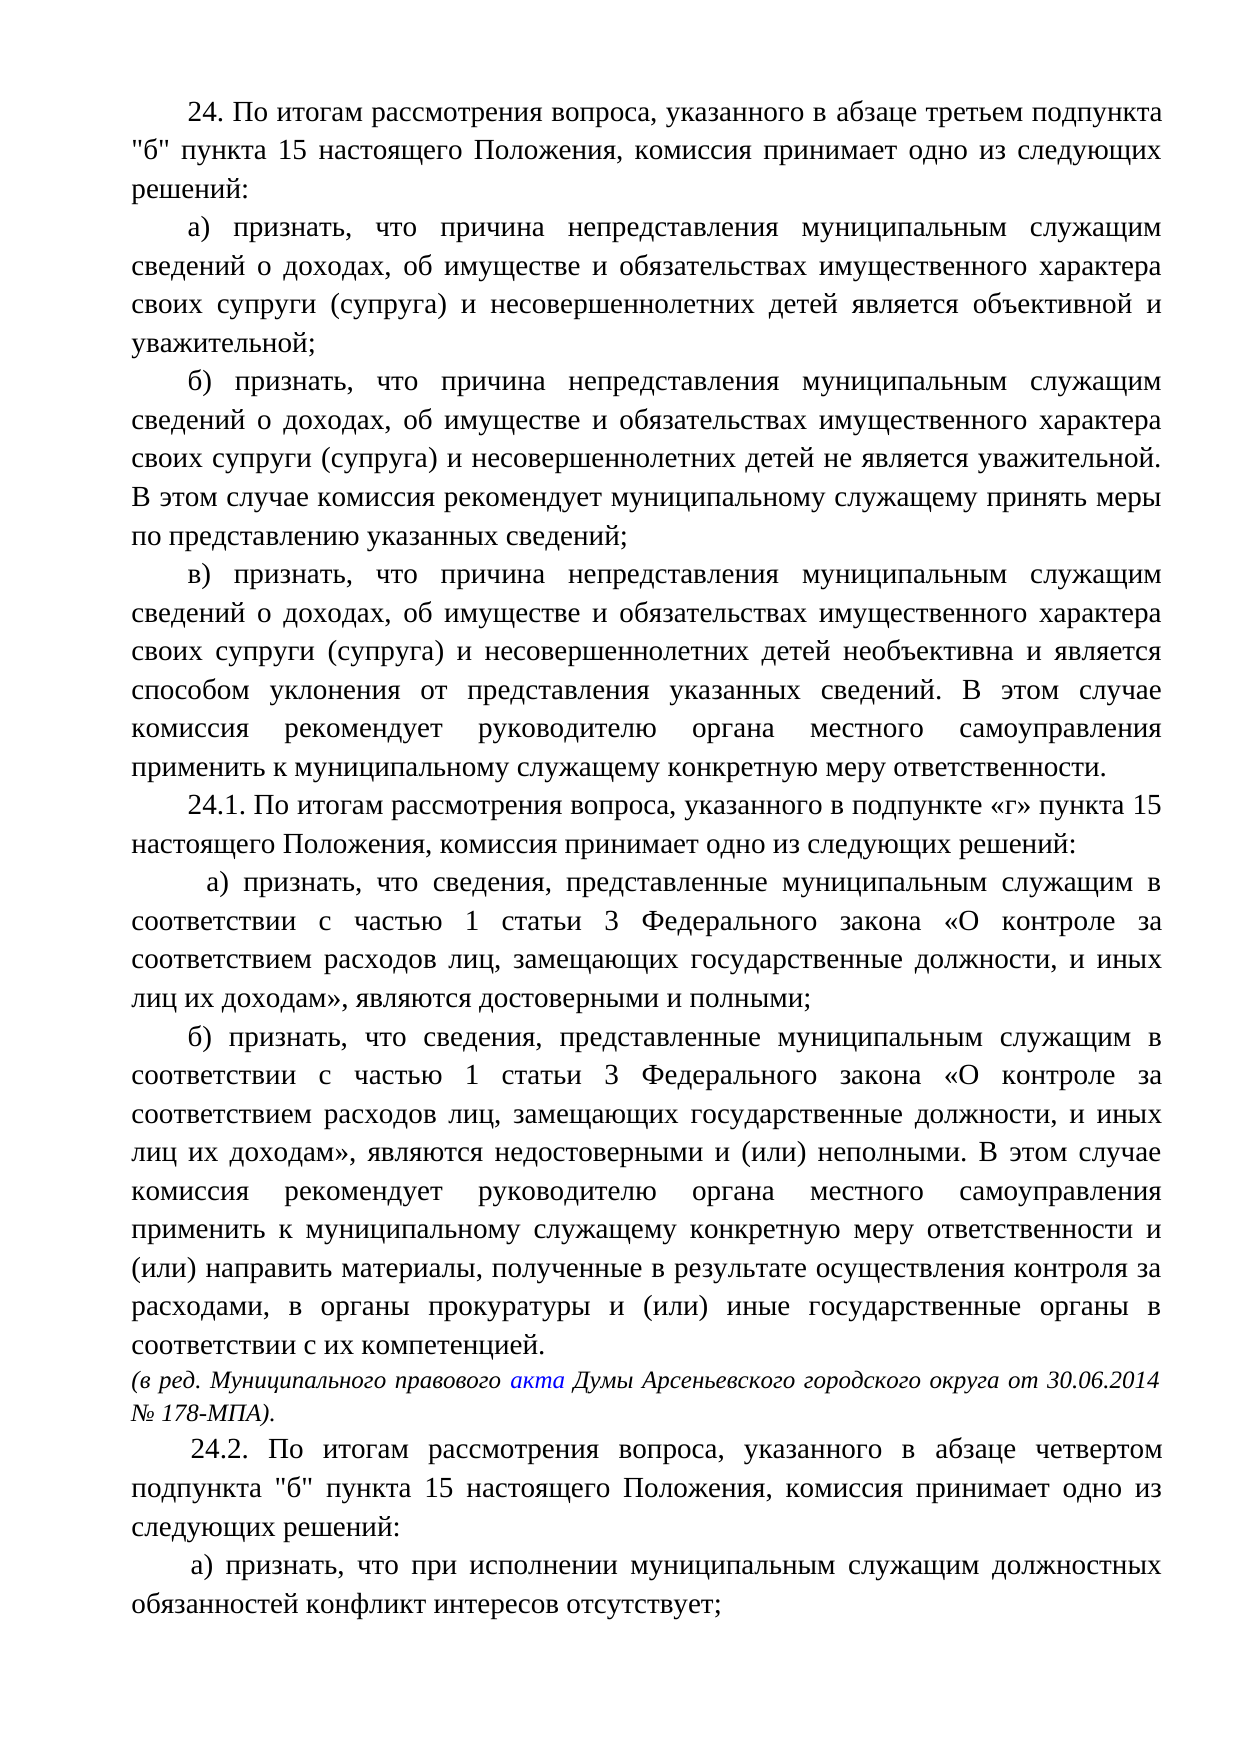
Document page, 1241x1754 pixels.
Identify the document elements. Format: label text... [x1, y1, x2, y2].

text б) признать, что сведения, представленные муниципальным служащим в соответствии с частью 1 статьи 3 Федерального закона «О контроле за соответствием расходов лиц, замещающих государственные должности, и иных лиц их доходам», являются недостоверными и (или) неполными. В этом случае комиссия рекомендует руководителю органа местного самоуправления применить к муниципальному служащему конкретную меру ответственности и (или) направить материалы, полученные в результате осуществления контроля за расходами, в органы прокуратуры и (или) иные государственные органы в соответствии с их компетенцией. [131, 1019, 1163, 1361]
text 24.1. По итогам рассмотрения вопроса, указанного в подпункте «г» пункта 15 настоящего Положения, комиссия принимает одно из следующих решений: [131, 787, 1163, 859]
text (в ред. Муниципального правового акта Думы Арсеньевского городского округа от 30.06.2014 № 178-МПА). [131, 1366, 1163, 1427]
text а) признать, что причина непредставления муниципальным служащим сведений о доходах, об имуществе и обязательствах имущественного характера своих супруги (супруга) и несовершеннолетних детей является объективной и уважительной; [131, 209, 1163, 358]
text 24. По итогам рассмотрения вопроса, указанного в абзаце третьем подпункта "б" пункта 15 настоящего Положения, комиссия принимает одно из следующих решений: [131, 94, 1163, 204]
text а) признать, что сведения, представленные муниципальным служащим в соответствии с частью 1 статьи 3 Федерального закона «О контроле за соответствием расходов лиц, замещающих государственные должности, и иных лиц их доходам», являются достоверными и полными; [131, 864, 1163, 1014]
text б) признать, что причина непредставления муниципальным служащим сведений о доходах, об имуществе и обязательствах имущественного характера своих супруги (супруга) и несовершеннолетних детей не является уважительной. В этом случае комиссия рекомендует муниципальному служащему принять меры по представлению указанных сведений; [131, 363, 1163, 551]
text 24.2. По итогам рассмотрения вопроса, указанного в абзаце четвертом подпункта "б" пункта 15 настоящего Положения, комиссия принимает одно из следующих решений: [131, 1432, 1163, 1542]
text в) признать, что причина непредставления муниципальным служащим сведений о доходах, об имуществе и обязательствах имущественного характера своих супруги (супруга) и несовершеннолетних детей необъективна и является способом уклонения от представления указанных сведений. В этом случае комиссия рекомендует руководителю органа местного самоуправления применить к муниципальному служащему конкретную меру ответственности. [131, 556, 1163, 782]
text а) признать, что при исполнении муниципальным служащим должностных обязанностей конфликт интересов отсутствует; [131, 1547, 1163, 1619]
